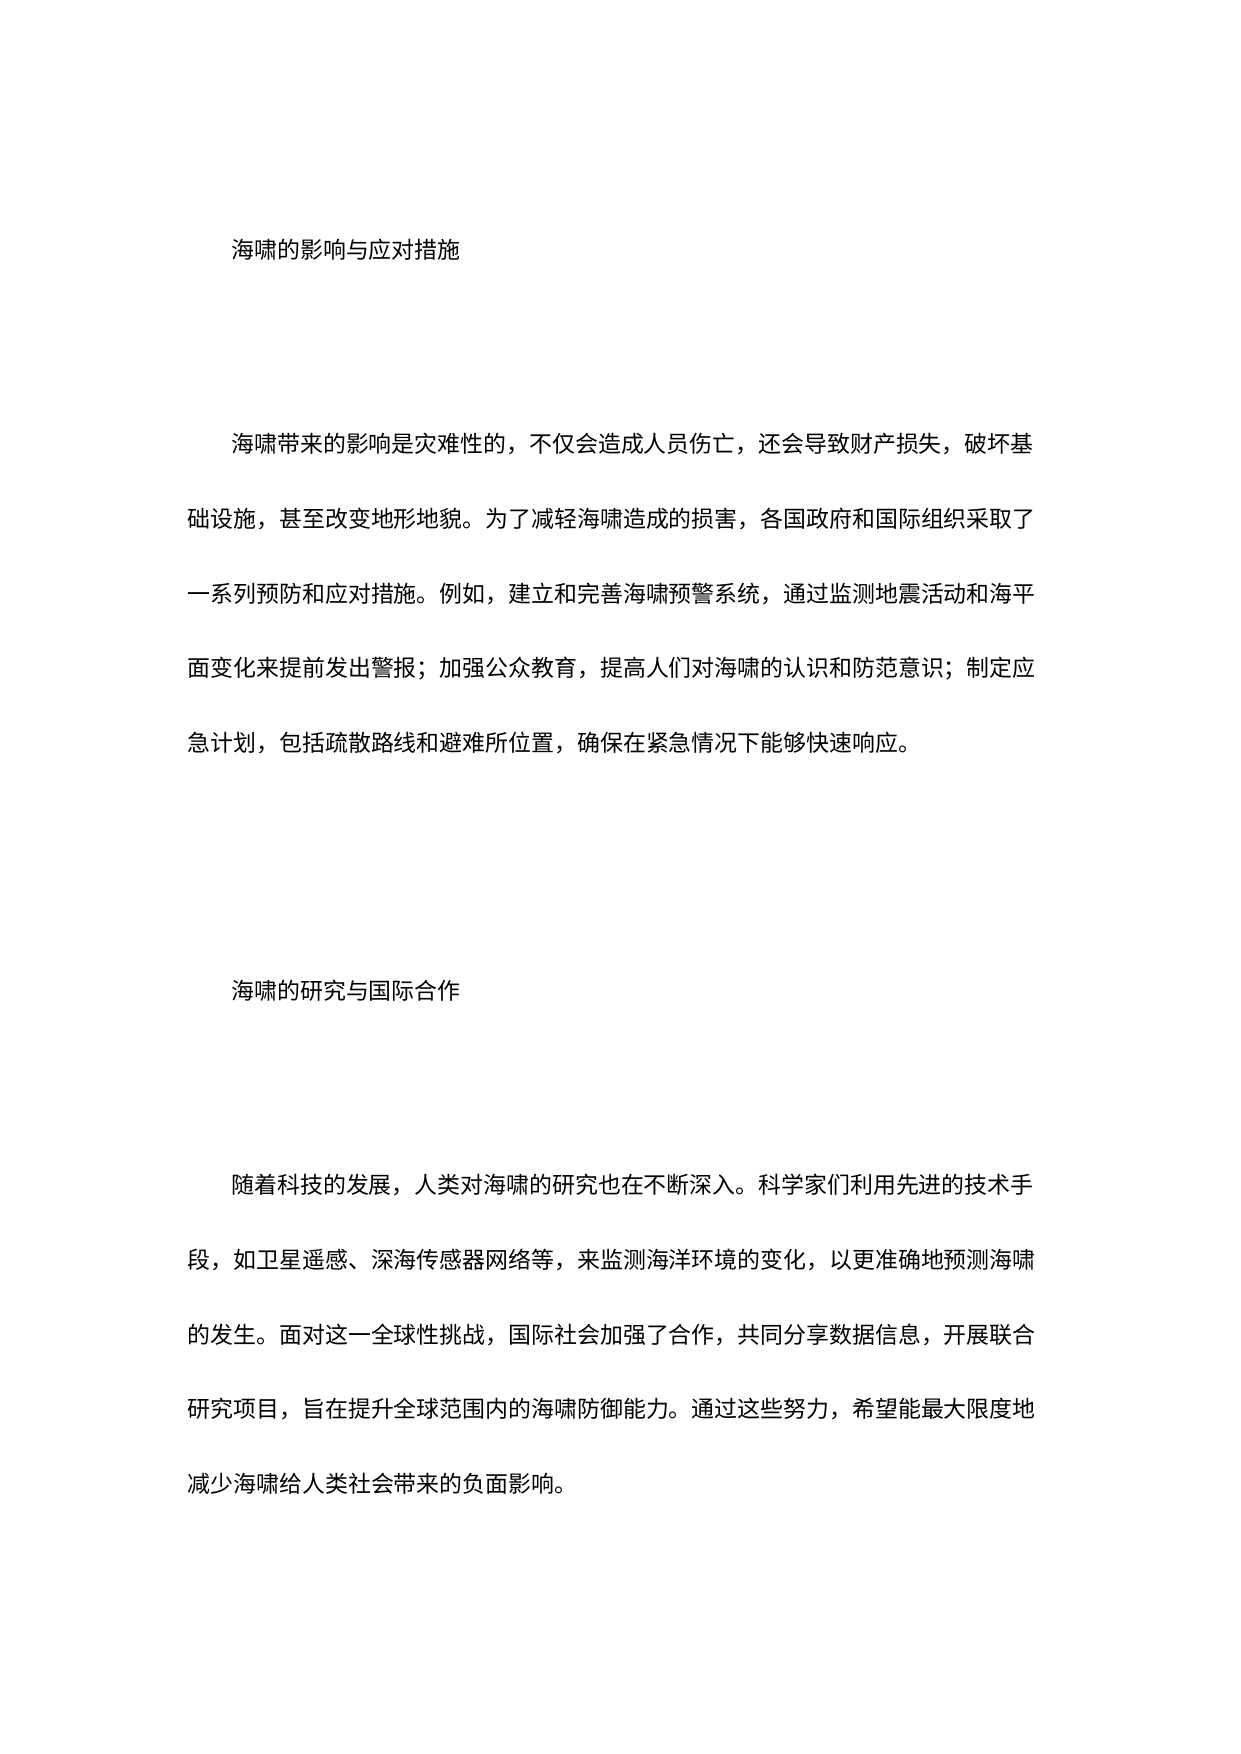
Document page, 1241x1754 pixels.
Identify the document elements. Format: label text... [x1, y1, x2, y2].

text 海啸的影响与应对措施 [187, 216, 1053, 281]
text 随着科技的发展，人类对海啸的研究也在不断深入。科学家们利用先进的技术手段，如卫星遥感、深海传感器网络等，来监测海洋环境的变化，以更准确地预测海啸的发生。面对这一全球性挑战，国际社会加强了合作，共同分享数据信息，开展联合研究项目，旨在提升全球范围内的海啸防御能力。通过这些努力，希望能最大限度地减少海啸给人类社会带来的负面影响。 [187, 1151, 1053, 1515]
text 海啸的研究与国际合作 [187, 957, 1053, 1022]
text 海啸带来的影响是灾难性的，不仅会造成人员伤亡，还会导致财产损失，破坏基础设施，甚至改变地形地貌。为了减轻海啸造成的损害，各国政府和国际组织采取了一系列预防和应对措施。例如，建立和完善海啸预警系统，通过监测地震活动和海平面变化来提前发出警报；加强公众教育，提高人们对海啸的认识和防范意识；制定应急计划，包括疏散路线和避难所位置，确保在紧急情况下能够快速响应。 [187, 410, 1053, 774]
